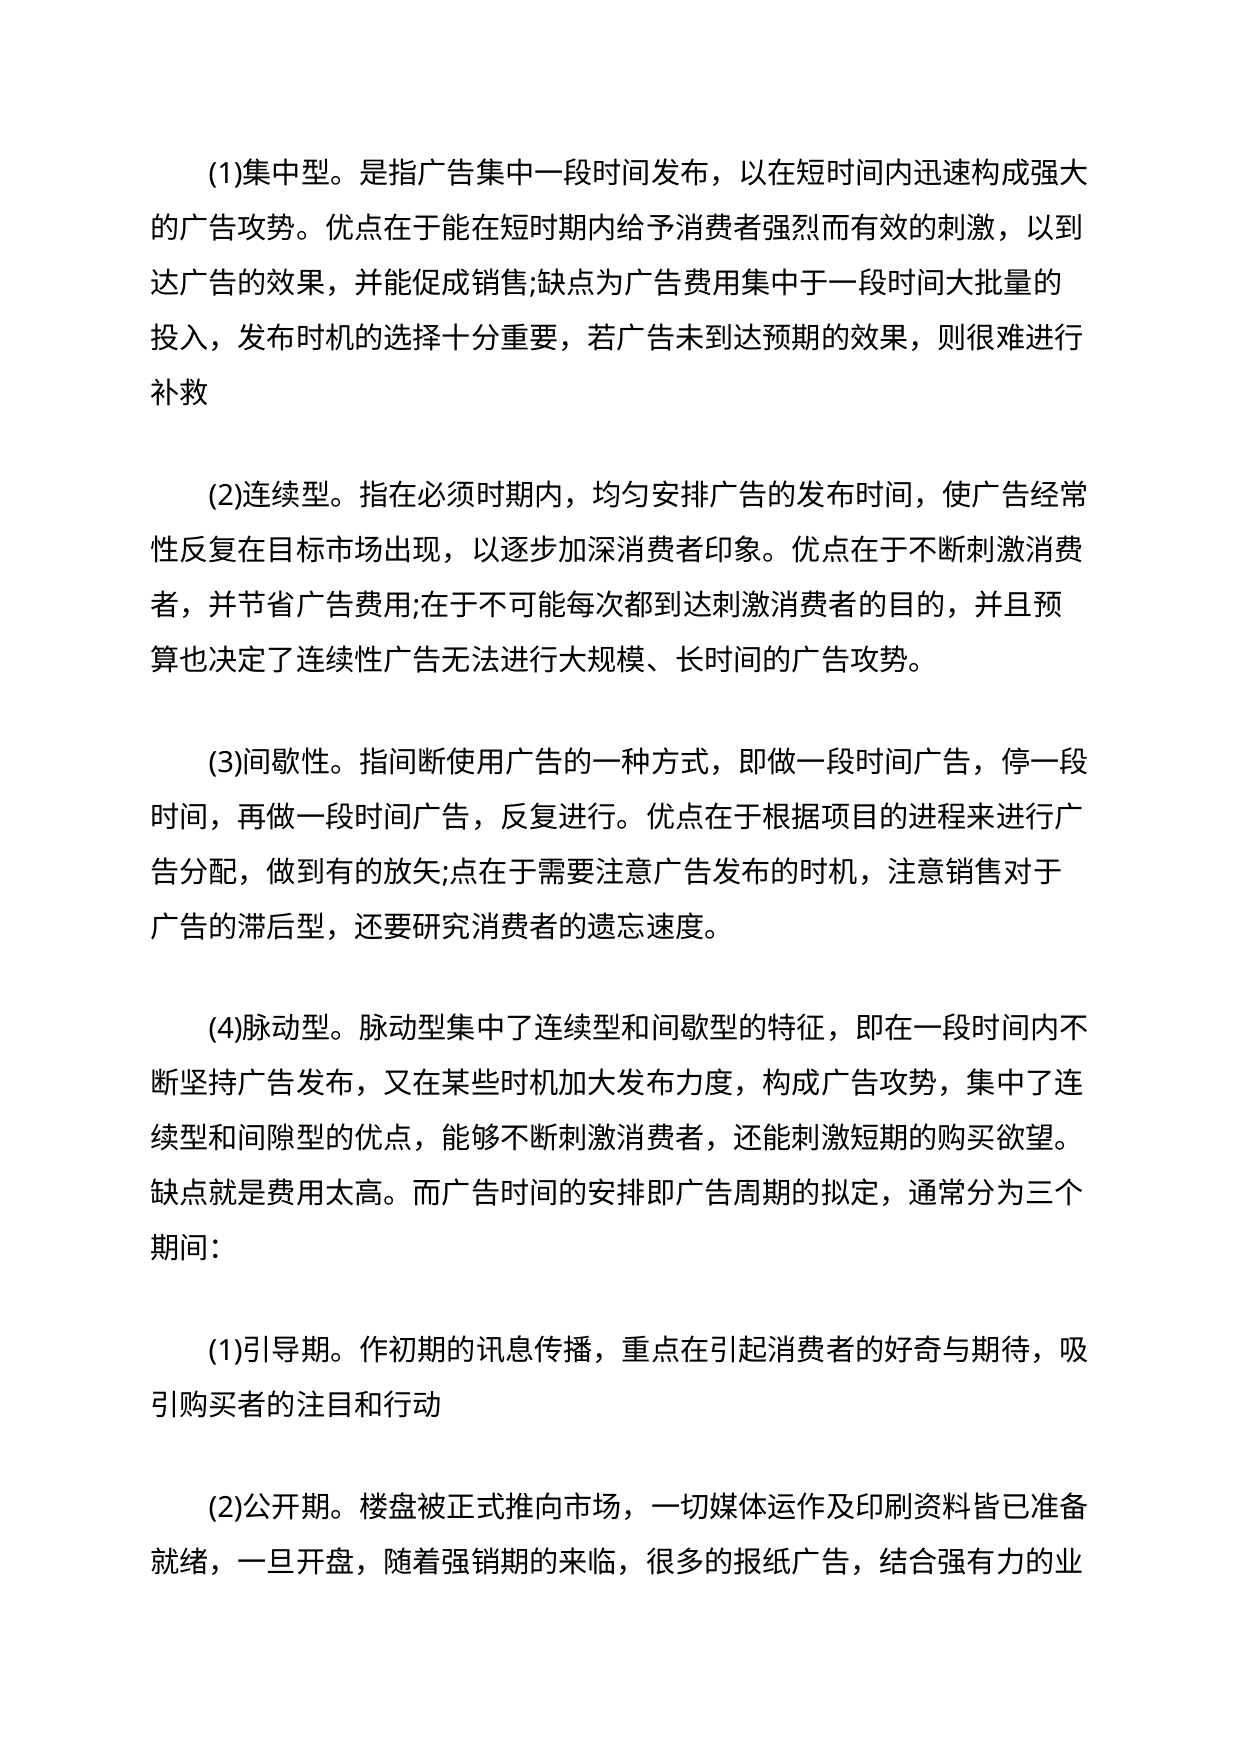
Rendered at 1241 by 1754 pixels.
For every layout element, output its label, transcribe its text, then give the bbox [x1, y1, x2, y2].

text (2)连续型。指在必须时期内，均匀安排广告的发布时间，使广告经常性反复在目标市场出现，以逐步加深消费者印象。优点在于不断刺激消费者，并节省广告费用;在于不可能每次都到达刺激消费者的目的，并且预算也决定了连续性广告无法进行大规模、长时间的广告攻势。 [150, 472, 1090, 679]
text (1)引导期。作初期的讯息传播，重点在引起消费者的好奇与期待，吸引购买者的注目和行动 [150, 1326, 1090, 1424]
text (4)脉动型。脉动型集中了连续型和间歇型的特征，即在一段时间内不断坚持广告发布，又在某些时机加大发布力度，构成广告攻势，集中了连续型和间隙型的优点，能够不断刺激消费者，还能刺激短期的购买欲望。缺点就是费用太高。而广告时间的安排即广告周期的拟定，通常分为三个期间： [150, 1005, 1090, 1267]
text (3)间歇性。指间断使用广告的一种方式，即做一段时间广告，停一段时间，再做一段时间广告，反复进行。优点在于根据项目的进程来进行广告分配，做到有的放矢;点在于需要注意广告发布的时机，注意销售对于广告的滞后型，还要研究消费者的遗忘速度。 [150, 738, 1090, 945]
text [150, 1483, 1090, 1580]
text (1)集中型。是指广告集中一段时间发布，以在短时间内迅速构成强大的广告攻势。优点在于能在短时期内给予消费者强烈而有效的刺激，以到达广告的效果，并能促成销售;缺点为广告费用集中于一段时间大批量的投入，发布时机的选择十分重要，若广告未到达预期的效果，则很难进行补救 [150, 150, 1090, 412]
